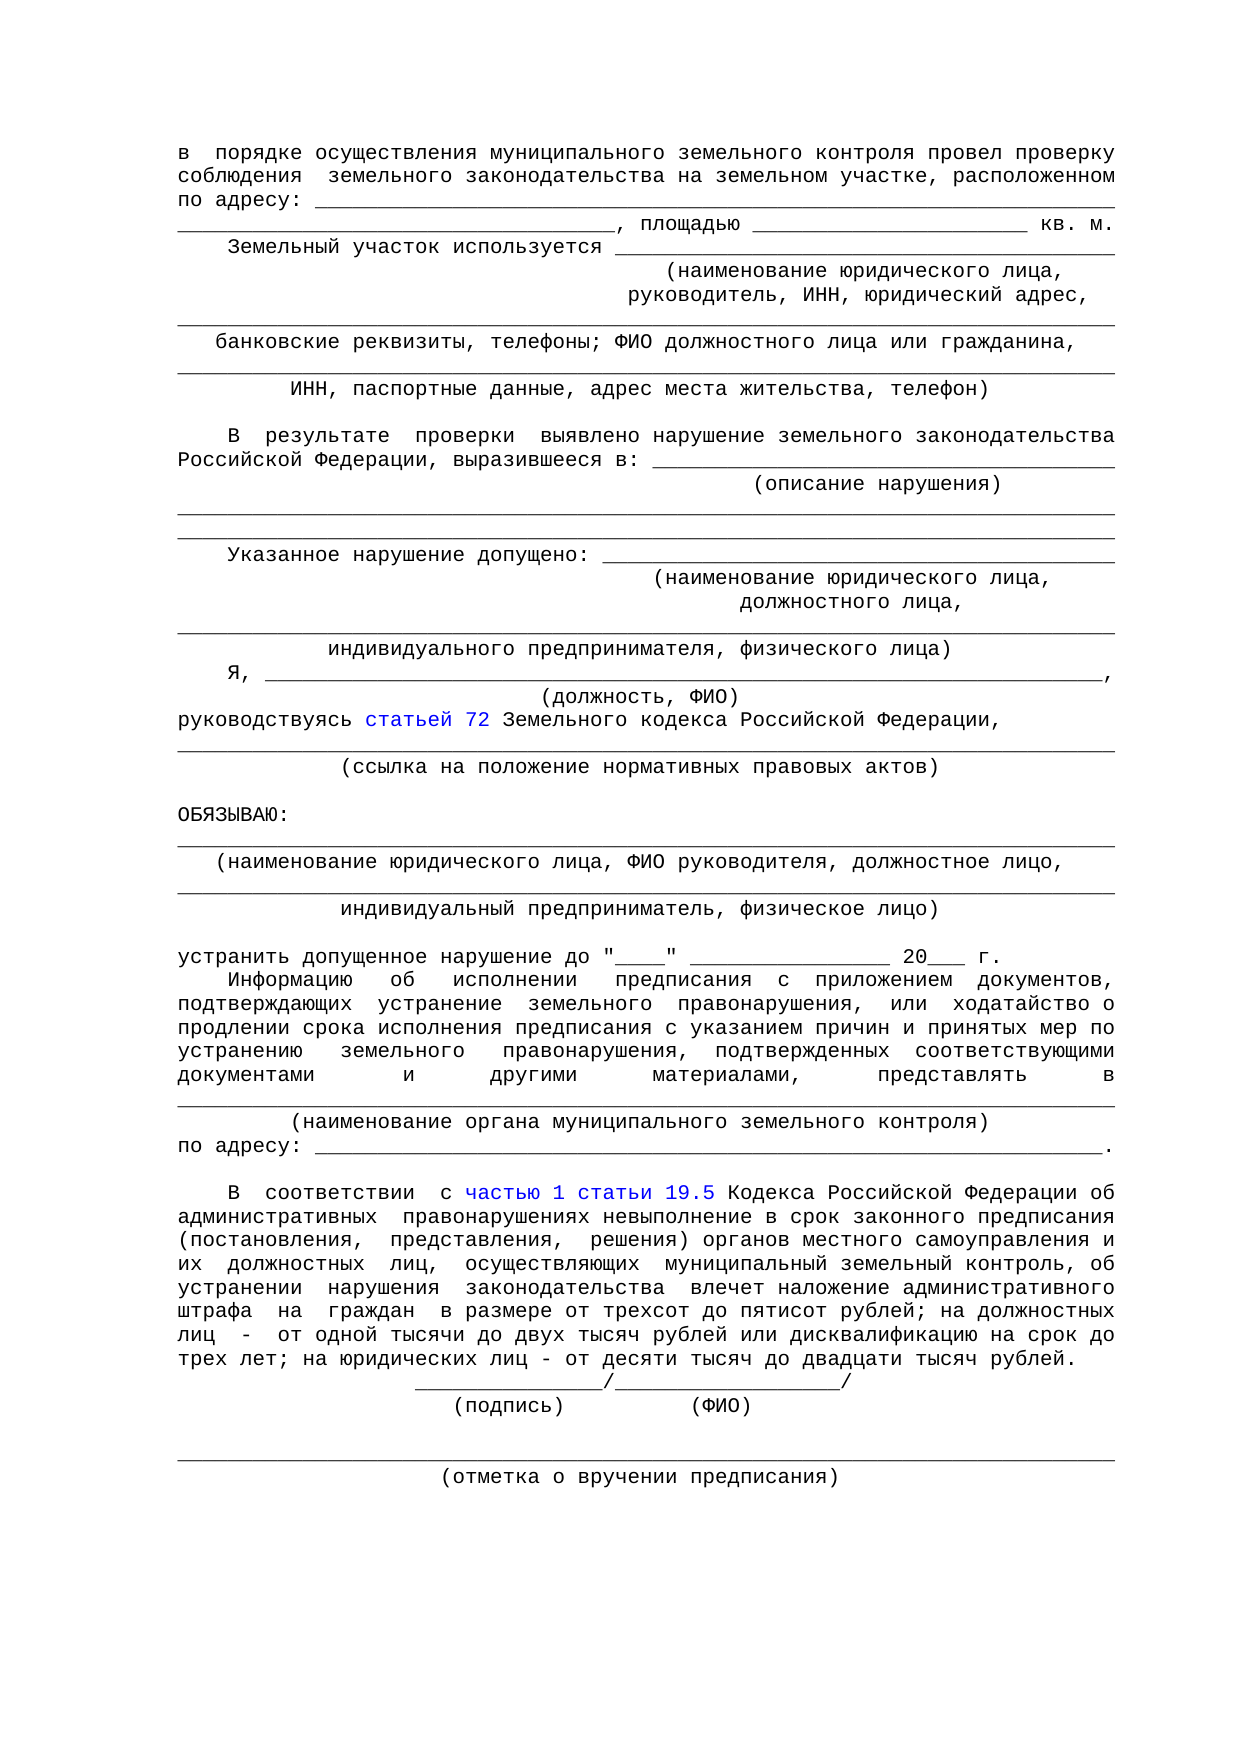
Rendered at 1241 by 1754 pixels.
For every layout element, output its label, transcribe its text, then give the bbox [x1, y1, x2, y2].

text _______________/__________________/ [177, 1371, 1152, 1395]
text подтверждающих устранение земельного правонарушения, или ходатайство о [177, 993, 1152, 1017]
text трех лет; на юридических лиц - от десяти тысяч до двадцати тысяч рублей. [177, 1348, 1152, 1371]
text (наименование органа муниципального земельного контроля) [177, 1111, 1152, 1135]
text устранении нарушения законодательства влечет наложение административного [177, 1277, 1152, 1300]
text (должность, ФИО) [177, 686, 1152, 709]
text (постановления, представления, решения) органов местного самоуправления и [177, 1229, 1152, 1253]
text ___________________________________________________________________________ [177, 307, 1152, 331]
text устранению земельного правонарушения, подтвержденных соответствующими [177, 1040, 1152, 1064]
text по адресу: ________________________________________________________________ [177, 189, 1152, 213]
text банковские реквизиты, телефоны; ФИО должностного лица или гражданина, [177, 331, 1152, 354]
text Российской Федерации, выразившееся в: _____________________________________ [177, 449, 1152, 473]
text ___________________________________________________________________________ [177, 827, 1152, 851]
text ___________________________________________________________________________ [177, 733, 1152, 757]
text (отметка о вручении предписания) [177, 1466, 1152, 1489]
text их должностных лиц, осуществляющих муниципальный земельный контроль, об [177, 1253, 1152, 1277]
text Я, ___________________________________________________________________, [177, 662, 1152, 686]
text ___________________________________________________________________________ [177, 615, 1152, 638]
text по адресу: _______________________________________________________________. [177, 1135, 1152, 1158]
text ___________________________________________________________________________ [177, 354, 1152, 378]
text В соответствии с частью 1 статьи 19.5 Кодекса Российской Федерации об [177, 1182, 1152, 1206]
text ___________________________________________________________________________ [177, 520, 1152, 544]
text (описание нарушения) [177, 473, 1152, 496]
text В результате проверки выявлено нарушение земельного законодательства [177, 426, 1152, 449]
text индивидуальный предприниматель, физическое лицо) [177, 898, 1152, 922]
text Информацию об исполнении предписания с приложением документов, [177, 969, 1152, 993]
text штрафа на граждан в размере от трехсот до пятисот рублей; на должностных [177, 1300, 1152, 1324]
text Земельный участок используется ________________________________________ [177, 236, 1152, 260]
text ___________________________________________________________________________ [177, 1442, 1152, 1466]
text Указанное нарушение допущено: _________________________________________ [177, 544, 1152, 567]
text лиц - от одной тысячи до двух тысяч рублей или дисквалификацию на срок до [177, 1324, 1152, 1348]
text ОБЯЗЫВАЮ: [177, 804, 1152, 827]
text соблюдения земельного законодательства на земельном участке, расположенном [177, 165, 1152, 189]
text документами и другими материалами, представлять в [177, 1064, 1152, 1088]
text ___________________________________________________________________________ [177, 875, 1152, 898]
text ИНН, паспортные данные, адрес места жительства, телефон) [177, 378, 1152, 402]
text устранить допущенное нарушение до "____" ________________ 20___ г. [177, 946, 1152, 969]
text ___________________________________________________________________________ [177, 1088, 1152, 1111]
text административных правонарушениях невыполнение в срок законного предписания [177, 1206, 1152, 1229]
text продлении срока исполнения предписания с указанием причин и принятых мер по [177, 1017, 1152, 1040]
text ___________________________________________________________________________ [177, 496, 1152, 520]
text (наименование юридического лица, [177, 567, 1152, 591]
text в порядке осуществления муниципального земельного контроля провел проверку [177, 142, 1152, 165]
text (ссылка на положение нормативных правовых актов) [177, 757, 1152, 780]
text руководитель, ИНН, юридический адрес, [177, 284, 1152, 307]
text (наименование юридического лица, [177, 260, 1152, 284]
text (наименование юридического лица, ФИО руководителя, должностное лицо, [177, 851, 1152, 875]
text руководствуясь статьей 72 Земельного кодекса Российской Федерации, [177, 709, 1152, 733]
text (подпись) (ФИО) [177, 1395, 1152, 1419]
text должностного лица, [177, 591, 1152, 615]
text ___________________________________, площадью ______________________ кв. м. [177, 213, 1152, 236]
text индивидуального предпринимателя, физического лица) [177, 638, 1152, 662]
